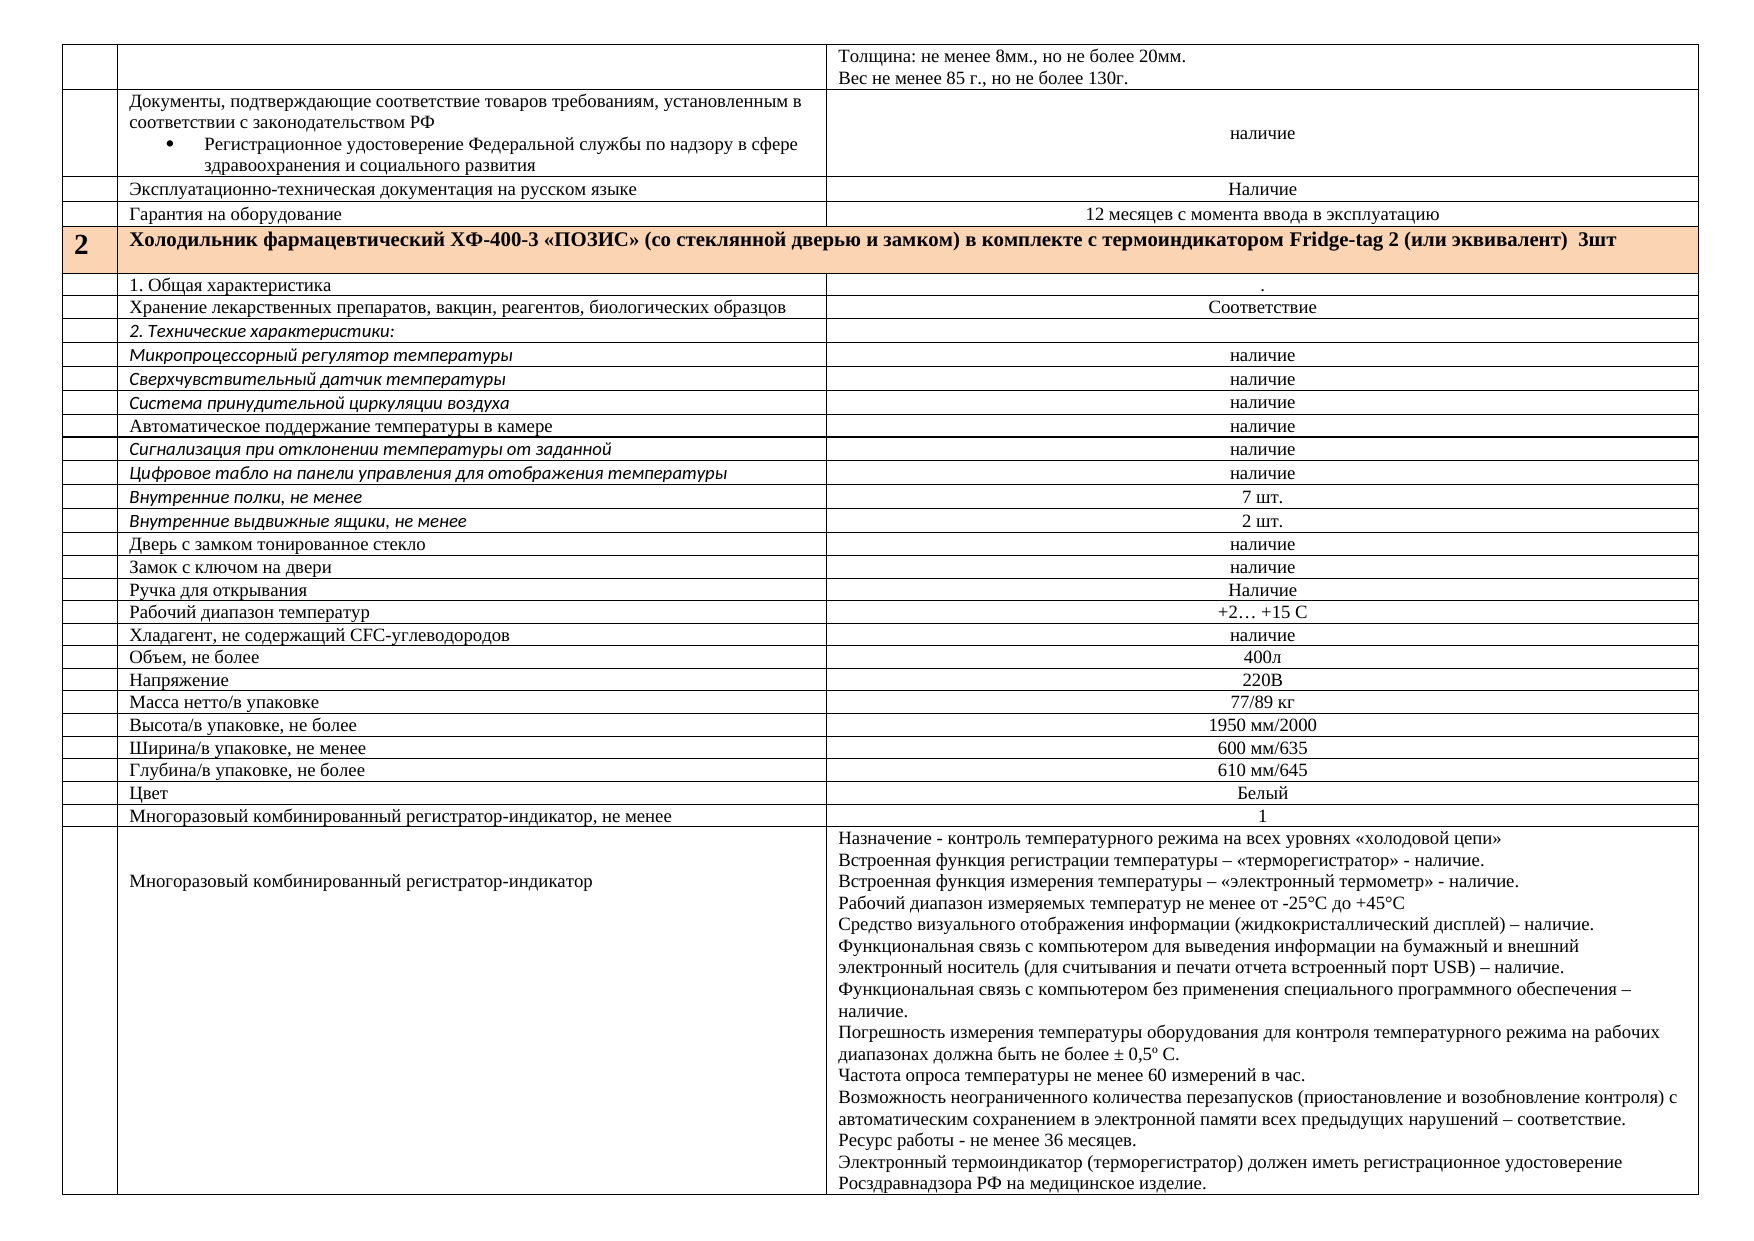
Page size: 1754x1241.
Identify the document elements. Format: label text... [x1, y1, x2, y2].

table_cell Масса нетто/в упаковке [118, 691, 826, 713]
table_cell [118, 827, 826, 1194]
table_cell Хранение лекарственных препаратов, вакцин, реагентов, биологических образцов [118, 296, 826, 318]
table_cell Хладагент, не содержащий CFC-углеводородов [118, 624, 826, 645]
table_cell Цвет [118, 782, 826, 803]
table_cell 220В [827, 669, 1698, 690]
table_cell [827, 45, 1698, 88]
table_cell Напряжение [118, 669, 826, 690]
table_cell [63, 579, 117, 600]
table_cell [63, 438, 117, 460]
table_cell 7 шт. [827, 485, 1698, 508]
table_cell [63, 202, 117, 226]
table_cell [63, 485, 117, 508]
table_cell [63, 367, 117, 390]
table_cell [63, 624, 117, 645]
table_cell [63, 691, 117, 713]
table_cell [63, 601, 117, 623]
table_cell [63, 714, 117, 736]
table_cell наличие [827, 438, 1698, 460]
table_cell 12 месяцев с момента ввода в эксплуатацию [827, 202, 1698, 226]
table_cell Глубина/в упаковке, не более [118, 759, 826, 781]
table_cell [63, 556, 117, 577]
table_cell [63, 759, 117, 781]
table_cell Замок с ключом на двери [118, 556, 826, 577]
table_cell [63, 90, 117, 176]
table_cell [118, 45, 826, 88]
table_cell [63, 805, 117, 826]
table_cell Дверь с замком тонированное стекло [118, 533, 826, 555]
table_cell [63, 782, 117, 803]
table_cell [63, 415, 117, 436]
table_cell Белый [827, 782, 1698, 803]
table_cell . [827, 274, 1698, 295]
table_cell Высота/в упаковке, не более [118, 714, 826, 736]
table_cell Внутренние выдвижные ящики, не менее [118, 509, 826, 532]
table_cell [63, 296, 117, 318]
table_cell Многоразовый комбинированный регистратор-индикатор, не менее [118, 805, 826, 826]
table_cell Цифровое табло на панели управления для отображения температуры [118, 461, 826, 484]
table_cell [63, 177, 117, 201]
table_cell Внутренние полки, не менее [118, 485, 826, 508]
table_cell Автоматическое поддержание температуры в камере [118, 415, 826, 436]
table_cell Холодильник фармацевтический ХФ-400-3 «ПОЗИС» (со стеклянной дверью и замком) в комплекте с термоиндикатором Fridge-tag 2 (или эквивалент) 3шт [118, 227, 1698, 273]
table_cell Сверхчувствительный датчик температуры [118, 367, 826, 390]
table_cell [63, 461, 117, 484]
table_cell Сигнализация при отклонении температуры от заданной [118, 438, 826, 460]
table_cell [63, 319, 117, 342]
table_cell Соответствие [827, 296, 1698, 318]
table_cell наличие [827, 533, 1698, 555]
table_cell +2… +15 С [827, 601, 1698, 623]
table_cell Ширина/в упаковке, не менее [118, 737, 826, 758]
table_cell наличие [827, 624, 1698, 645]
table_cell наличие [827, 391, 1698, 414]
table_cell Рабочий диапазон температур [118, 601, 826, 623]
table_cell [63, 343, 117, 366]
table_cell Объем, не более [118, 646, 826, 668]
table_cell Эксплуатационно-техническая документация на русском языке [118, 177, 826, 201]
table_cell 1 [827, 805, 1698, 826]
table_cell Микропроцессорный регулятор температуры [118, 343, 826, 366]
table_cell Наличие [827, 579, 1698, 600]
table_cell Наличие [827, 177, 1698, 201]
table_cell [63, 737, 117, 758]
table_cell [63, 533, 117, 555]
table_cell 2 шт. [827, 509, 1698, 532]
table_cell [827, 827, 1698, 1194]
table_cell Гарантия на оборудование [118, 202, 826, 226]
table_cell наличие [827, 343, 1698, 366]
table_cell 400л [827, 646, 1698, 668]
table_cell [63, 669, 117, 690]
table_cell [63, 274, 117, 295]
table_cell наличие [827, 367, 1698, 390]
table_cell 77/89 кг [827, 691, 1698, 713]
table_cell [63, 45, 117, 88]
table_cell наличие [827, 415, 1698, 436]
table_cell Ручка для открывания [118, 579, 826, 600]
table_cell наличие [827, 90, 1698, 176]
table_cell [63, 509, 117, 532]
table_cell наличие [827, 461, 1698, 484]
table_cell Система принудительной циркуляции воздуха [118, 391, 826, 414]
table_cell наличие [827, 556, 1698, 577]
table_cell [63, 827, 117, 1194]
table_cell [63, 646, 117, 668]
table_cell 2. Технические характеристики: [118, 319, 826, 342]
table_cell Документы, подтверждающие соответствие товаров требованиям, установленным в соответствии с законодательством РФ Регистрационное удостоверение Федеральной службы по надзору в сфере здравоохранения и социального развития [118, 90, 826, 176]
table_cell [827, 319, 1698, 342]
table_cell 600 мм/635 [827, 737, 1698, 758]
table_cell [63, 391, 117, 414]
table_cell 1950 мм/2000 [827, 714, 1698, 736]
table_cell 2 [63, 227, 117, 273]
table_cell 610 мм/645 [827, 759, 1698, 781]
table_cell 1. Общая характеристика [118, 274, 826, 295]
